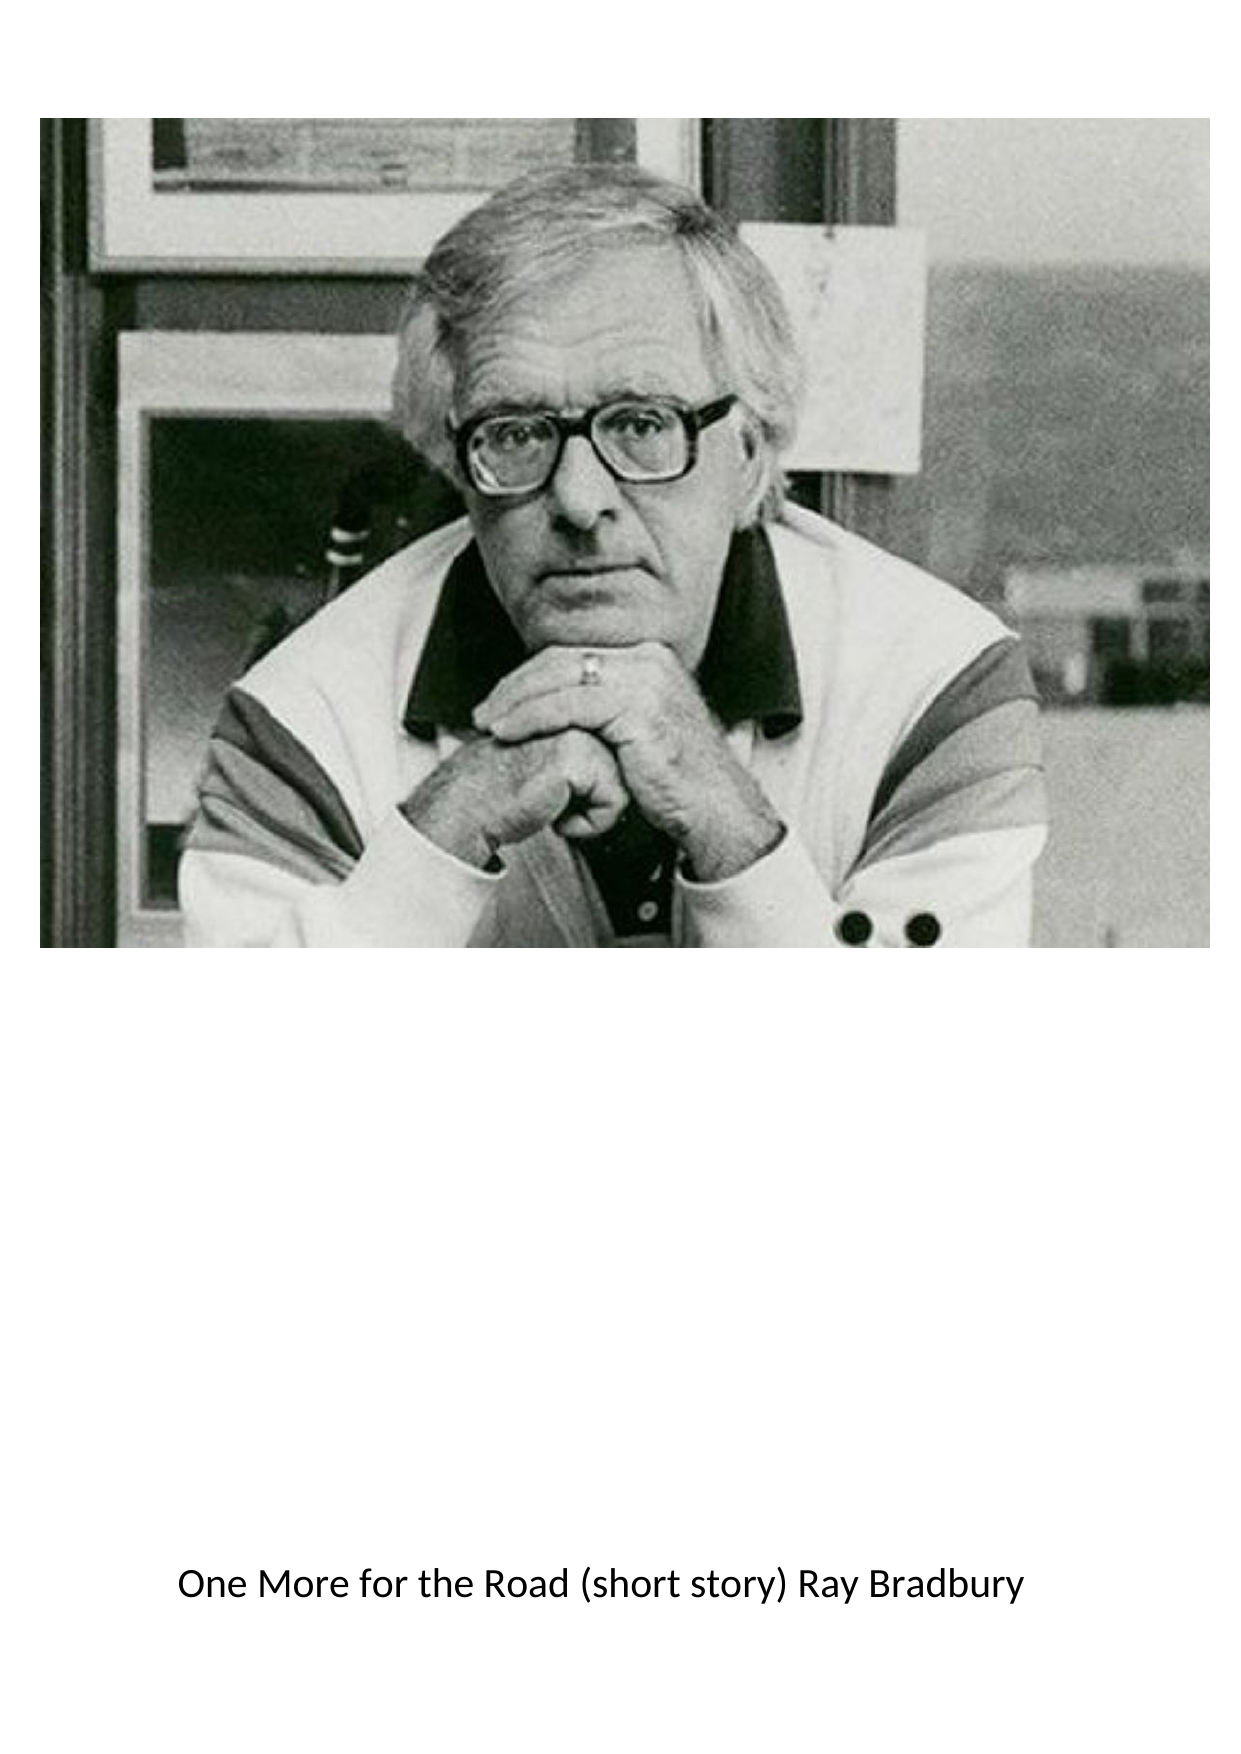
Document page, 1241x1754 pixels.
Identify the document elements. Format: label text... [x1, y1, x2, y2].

text One More for the Road (short story) Ray Bradbury [177, 1557, 1152, 1608]
picture [40, 118, 1210, 948]
